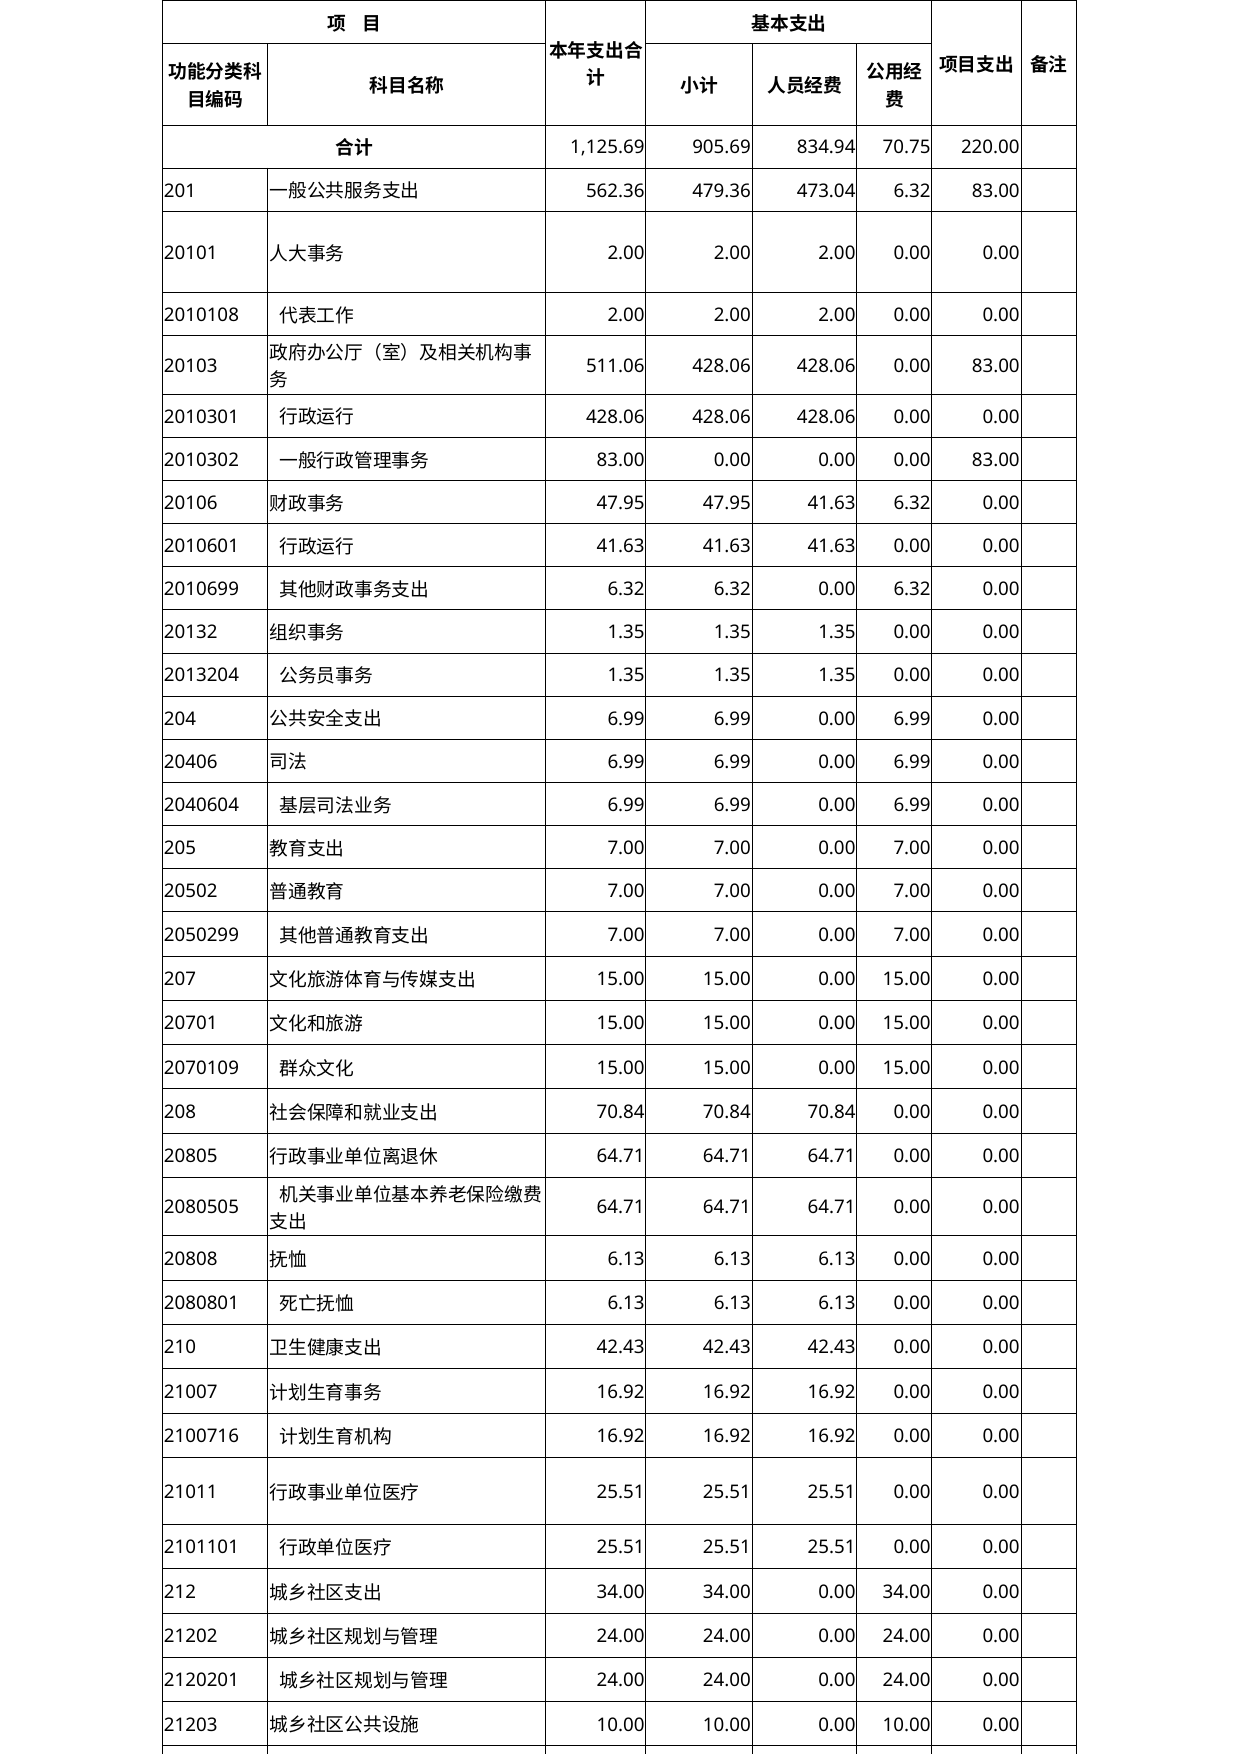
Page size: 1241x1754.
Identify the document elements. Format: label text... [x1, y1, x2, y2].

table_cell 20103 [163, 336, 267, 394]
table_cell 21011 [163, 1458, 267, 1524]
table_cell 0.00 [932, 1658, 1021, 1701]
table_cell 城乡社区支出 [268, 1569, 545, 1612]
table_cell 2.00 [753, 212, 856, 292]
table_cell [1022, 1045, 1076, 1088]
table_cell 0.00 [753, 1658, 856, 1701]
table_cell 0.00 [932, 395, 1021, 437]
table_cell 42.43 [546, 1325, 645, 1368]
table_cell 20106 [163, 481, 267, 523]
table_cell 0.00 [857, 395, 931, 437]
table_cell 死亡抚恤 [268, 1281, 545, 1324]
table_cell 政府办公厅（室）及相关机构事务 [268, 336, 545, 394]
table_cell 25.51 [646, 1458, 752, 1524]
table_cell 0.00 [932, 524, 1021, 566]
table_cell 6.99 [646, 697, 752, 739]
table_cell 24.00 [857, 1658, 931, 1701]
table_cell 科目名称 [268, 44, 545, 124]
table_cell [1022, 1614, 1076, 1657]
table_cell 一般公共服务支出 [268, 169, 545, 211]
table_cell 文化旅游体育与传媒支出 [268, 957, 545, 1000]
table_cell 0.00 [932, 212, 1021, 292]
table_cell 6.32 [857, 567, 931, 609]
table_cell 7.00 [546, 826, 645, 868]
table_cell 公务员事务 [268, 654, 545, 696]
table_cell 205 [163, 826, 267, 868]
table_cell 428.06 [546, 395, 645, 437]
table_cell 25.51 [546, 1458, 645, 1524]
table_cell 428.06 [753, 336, 856, 394]
table_cell [1022, 1702, 1076, 1745]
table_cell [1022, 654, 1076, 696]
table_cell 15.00 [857, 957, 931, 1000]
table_cell 34.00 [857, 1569, 931, 1612]
table_cell [1022, 524, 1076, 566]
table_cell 41.63 [546, 524, 645, 566]
table_cell [1022, 869, 1076, 911]
table_cell 教育支出 [268, 826, 545, 868]
table_cell 0.00 [753, 783, 856, 825]
table_cell 0.00 [753, 869, 856, 911]
table_cell 64.71 [753, 1134, 856, 1177]
table_cell 0.00 [857, 654, 931, 696]
table_cell 2070109 [163, 1045, 267, 1088]
table_cell 组织事务 [268, 610, 545, 652]
table_cell 功能分类科目编码 [163, 44, 267, 124]
table_cell 20502 [163, 869, 267, 911]
table_cell 20805 [163, 1134, 267, 1177]
table_cell 15.00 [646, 1045, 752, 1088]
table_cell 2050299 [163, 912, 267, 956]
table_cell 0.00 [932, 1089, 1021, 1133]
table_cell 0.00 [753, 1001, 856, 1044]
table_cell 7.00 [857, 869, 931, 911]
table_cell 0.00 [932, 1525, 1021, 1568]
table_cell 2010301 [163, 395, 267, 437]
table_cell 0.00 [753, 1614, 856, 1657]
table_cell 0.00 [932, 912, 1021, 956]
table_cell 6.32 [546, 567, 645, 609]
table_cell 0.00 [753, 1045, 856, 1088]
table_cell 562.36 [546, 169, 645, 211]
table_cell [1022, 336, 1076, 394]
table_cell 201 [163, 169, 267, 211]
table_cell [1022, 1134, 1076, 1177]
table_cell 人员经费 [753, 44, 856, 124]
table_cell 群众文化 [268, 1045, 545, 1088]
table_cell 1.35 [546, 654, 645, 696]
table_cell 70.84 [753, 1089, 856, 1133]
table_cell 行政事业单位医疗 [268, 1458, 545, 1524]
table_cell 6.32 [857, 169, 931, 211]
table_cell 2010601 [163, 524, 267, 566]
table_cell 6.13 [646, 1281, 752, 1324]
table_cell [1022, 1525, 1076, 1568]
table_cell 0.00 [753, 957, 856, 1000]
table_cell 6.99 [857, 697, 931, 739]
table_cell 25.51 [546, 1525, 645, 1568]
table_header 本年支出合计 [546, 1, 645, 124]
table_cell 7.00 [546, 912, 645, 956]
table_cell 34.00 [546, 1569, 645, 1612]
table_cell 83.00 [932, 169, 1021, 211]
table_cell 0.00 [753, 826, 856, 868]
table_cell 行政运行 [268, 395, 545, 437]
table_cell 0.00 [932, 1001, 1021, 1044]
table_cell 64.71 [646, 1178, 752, 1235]
table_cell 473.04 [753, 169, 856, 211]
table_cell 1.35 [753, 654, 856, 696]
table_cell 428.06 [646, 395, 752, 437]
table_cell [1022, 1658, 1076, 1701]
table_cell 41.63 [753, 524, 856, 566]
table_cell 2.00 [646, 293, 752, 335]
table_cell 0.00 [932, 1178, 1021, 1235]
table_cell 6.99 [857, 783, 931, 825]
table_cell 0.00 [932, 1281, 1021, 1324]
table_header 项目支出 [932, 1, 1021, 124]
table_cell 15.00 [857, 1001, 931, 1044]
table_cell 42.43 [646, 1325, 752, 1368]
table_cell 0.00 [857, 1525, 931, 1568]
table_cell 2.00 [646, 212, 752, 292]
table_cell 0.00 [932, 1045, 1021, 1088]
table_cell 6.99 [646, 783, 752, 825]
table_cell 1,125.69 [546, 126, 645, 168]
table_cell 16.92 [546, 1369, 645, 1412]
table_cell 1.35 [646, 610, 752, 652]
table_cell 2100716 [163, 1414, 267, 1457]
table_cell 6.13 [753, 1236, 856, 1280]
table_cell 479.36 [646, 169, 752, 211]
table_cell 2120201 [163, 1658, 267, 1701]
table_cell 财政事务 [268, 481, 545, 523]
table_cell 其他财政事务支出 [268, 567, 545, 609]
table_cell 24.00 [546, 1658, 645, 1701]
table_cell 10.00 [646, 1702, 752, 1745]
table_cell 21007 [163, 1369, 267, 1412]
table_cell 0.00 [857, 1089, 931, 1133]
table_cell 83.00 [546, 438, 645, 480]
table_cell 15.00 [546, 1001, 645, 1044]
table_cell 16.92 [646, 1369, 752, 1412]
table_cell 6.13 [546, 1236, 645, 1280]
table_cell 47.95 [646, 481, 752, 523]
table_cell 20701 [163, 1001, 267, 1044]
table_cell 16.92 [646, 1414, 752, 1457]
table_cell 0.00 [932, 481, 1021, 523]
table_cell 0.00 [932, 1134, 1021, 1177]
table_cell 2010699 [163, 567, 267, 609]
table_cell 6.99 [646, 740, 752, 782]
table_cell 基层司法业务 [268, 783, 545, 825]
table_cell 6.99 [546, 783, 645, 825]
table_cell 人大事务 [268, 212, 545, 292]
table_cell 2.00 [753, 293, 856, 335]
table_cell 0.00 [857, 1325, 931, 1368]
table_cell [1022, 1001, 1076, 1044]
table_cell [1022, 1089, 1076, 1133]
table_cell 1.35 [646, 654, 752, 696]
table_cell 0.00 [857, 212, 931, 292]
table_cell 64.71 [546, 1178, 645, 1235]
table_cell 15.00 [546, 1045, 645, 1088]
table_cell 64.71 [546, 1134, 645, 1177]
table_cell 16.92 [546, 1414, 645, 1457]
table_cell 41.63 [753, 481, 856, 523]
table_cell 64.71 [646, 1134, 752, 1177]
table_cell 25.51 [753, 1458, 856, 1524]
table_cell 212 [163, 1569, 267, 1612]
table_cell 428.06 [753, 395, 856, 437]
table_cell [1022, 1458, 1076, 1524]
table_cell 34.00 [646, 1569, 752, 1612]
table_cell 0.00 [932, 869, 1021, 911]
table_cell 0.00 [857, 1458, 931, 1524]
table_cell 42.43 [753, 1325, 856, 1368]
table_cell 0.00 [932, 1236, 1021, 1280]
table_cell 7.00 [646, 912, 752, 956]
table_cell [1022, 957, 1076, 1000]
table_cell 0.00 [932, 740, 1021, 782]
table_cell 2.00 [546, 212, 645, 292]
table_cell 41.63 [646, 524, 752, 566]
table_header 项 目 [163, 1, 545, 43]
table_cell 70.84 [546, 1089, 645, 1133]
table_cell 行政单位医疗 [268, 1525, 545, 1568]
table_cell 1.35 [753, 610, 856, 652]
table_cell 2080801 [163, 1281, 267, 1324]
table_cell 25.51 [646, 1525, 752, 1568]
table_cell [1022, 1281, 1076, 1324]
table_cell [1022, 212, 1076, 292]
table_cell 220.00 [932, 126, 1021, 168]
table_cell [1022, 126, 1076, 168]
table_cell [1022, 1414, 1076, 1457]
table_cell [1022, 1746, 1076, 1754]
table_cell [1022, 826, 1076, 868]
table_cell [1022, 481, 1076, 523]
table_cell 905.69 [646, 126, 752, 168]
table_cell [1022, 697, 1076, 739]
table_cell [1022, 610, 1076, 652]
table_cell 社会保障和就业支出 [268, 1089, 545, 1133]
table_cell 21202 [163, 1614, 267, 1657]
table_cell 公用经费 [857, 44, 931, 124]
table_cell 16.92 [753, 1369, 856, 1412]
table_cell 2080505 [163, 1178, 267, 1235]
table_cell 6.99 [546, 740, 645, 782]
table_cell 6.99 [857, 740, 931, 782]
table_cell 0.00 [753, 1569, 856, 1612]
table_cell 0.00 [932, 1614, 1021, 1657]
table_cell 10.00 [857, 1702, 931, 1745]
table_cell 城乡社区规划与管理 [268, 1658, 545, 1701]
table_cell 24.00 [546, 1614, 645, 1657]
table_cell 0.00 [753, 438, 856, 480]
table_cell 0.00 [857, 1134, 931, 1177]
table_cell 0.00 [753, 697, 856, 739]
table_cell 0.00 [857, 1236, 931, 1280]
table_cell 城乡社区规划与管理 [268, 1614, 545, 1657]
table_cell 6.99 [546, 697, 645, 739]
table_cell 83.00 [932, 438, 1021, 480]
table_cell 2010302 [163, 438, 267, 480]
table_cell [1022, 912, 1076, 956]
table_cell 2013204 [163, 654, 267, 696]
table_cell 2010108 [163, 293, 267, 335]
table_cell 0.00 [932, 826, 1021, 868]
table_cell 0.00 [857, 1178, 931, 1235]
table_cell [1022, 169, 1076, 211]
table_cell 24.00 [857, 1614, 931, 1657]
table_cell 2.00 [546, 293, 645, 335]
table_cell 0.00 [857, 293, 931, 335]
table_cell [1022, 395, 1076, 437]
table_cell 1.35 [546, 610, 645, 652]
table_cell 0.00 [646, 438, 752, 480]
table_cell 47.95 [546, 481, 645, 523]
table_cell 24.00 [646, 1614, 752, 1657]
table_cell 合计 [163, 126, 545, 168]
table_header 基本支出 [646, 1, 931, 43]
table_cell 2040604 [163, 783, 267, 825]
table_cell 16.92 [753, 1414, 856, 1457]
table_cell 0.00 [857, 524, 931, 566]
table_cell 0.00 [857, 1369, 931, 1412]
table_cell 行政事业单位离退休 [268, 1134, 545, 1177]
table_cell [1022, 1569, 1076, 1612]
table_cell 207 [163, 957, 267, 1000]
table_cell 抚恤 [268, 1236, 545, 1280]
table_cell [1022, 740, 1076, 782]
table_cell 0.00 [857, 438, 931, 480]
table_cell 15.00 [646, 1001, 752, 1044]
table_cell 0.00 [857, 1281, 931, 1324]
table_cell 公共安全支出 [268, 697, 545, 739]
table_cell 15.00 [857, 1045, 931, 1088]
table_cell 0.00 [932, 697, 1021, 739]
table_cell 21203 [163, 1702, 267, 1745]
table_cell 7.00 [857, 912, 931, 956]
table_cell 0.00 [753, 740, 856, 782]
table_cell 小计 [646, 44, 752, 124]
table_cell [1022, 783, 1076, 825]
table_cell 428.06 [646, 336, 752, 394]
table_cell 卫生健康支出 [268, 1325, 545, 1368]
table_cell 0.00 [932, 567, 1021, 609]
table_cell 0.00 [932, 957, 1021, 1000]
table_cell [1022, 567, 1076, 609]
table_cell 20808 [163, 1236, 267, 1280]
table_cell 0.00 [932, 1702, 1021, 1745]
table_cell 210 [163, 1325, 267, 1368]
table_cell 计划生育机构 [268, 1414, 545, 1457]
table_cell 0.00 [857, 336, 931, 394]
table_cell 0.00 [932, 654, 1021, 696]
table_cell 83.00 [932, 336, 1021, 394]
table_cell 204 [163, 697, 267, 739]
table_cell 其他普通教育支出 [268, 912, 545, 956]
table_cell [1022, 1369, 1076, 1412]
table_cell 0.00 [932, 293, 1021, 335]
table_cell 6.13 [646, 1236, 752, 1280]
table_cell 一般行政管理事务 [268, 438, 545, 480]
table_cell 20101 [163, 212, 267, 292]
table_cell 普通教育 [268, 869, 545, 911]
table_cell 0.00 [932, 783, 1021, 825]
table_cell 64.71 [753, 1178, 856, 1235]
table_cell 机关事业单位基本养老保险缴费支出 [268, 1178, 545, 1235]
table_cell 15.00 [646, 957, 752, 1000]
table_cell [1022, 1236, 1076, 1280]
table_cell 20406 [163, 740, 267, 782]
table_cell 6.13 [753, 1281, 856, 1324]
table_cell 0.00 [932, 1458, 1021, 1524]
table_cell 511.06 [546, 336, 645, 394]
table_cell 0.00 [932, 1569, 1021, 1612]
table_cell 20132 [163, 610, 267, 652]
table_cell 代表工作 [268, 293, 545, 335]
table_cell 70.75 [857, 126, 931, 168]
table_cell 2101101 [163, 1525, 267, 1568]
table_cell 0.00 [857, 610, 931, 652]
table_cell 0.00 [932, 1414, 1021, 1457]
table_cell 10.00 [546, 1702, 645, 1745]
table_cell 7.00 [857, 826, 931, 868]
table_cell 0.00 [932, 1325, 1021, 1368]
table_cell 25.51 [753, 1525, 856, 1568]
table_cell 0.00 [753, 912, 856, 956]
table_cell 834.94 [753, 126, 856, 168]
table_cell 0.00 [753, 1702, 856, 1745]
table_cell 70.84 [646, 1089, 752, 1133]
table_cell [1022, 1178, 1076, 1235]
table_cell 文化和旅游 [268, 1001, 545, 1044]
table_cell 行政运行 [268, 524, 545, 566]
table_cell 15.00 [546, 957, 645, 1000]
table_cell 6.32 [646, 567, 752, 609]
table_cell 7.00 [646, 826, 752, 868]
table_cell [1022, 293, 1076, 335]
table_cell 24.00 [646, 1658, 752, 1701]
table_cell [1022, 1325, 1076, 1368]
table_cell 7.00 [646, 869, 752, 911]
table_header 备注 [1022, 1, 1076, 124]
table_cell 计划生育事务 [268, 1369, 545, 1412]
table_cell 0.00 [932, 610, 1021, 652]
table_cell 7.00 [546, 869, 645, 911]
table_cell 6.32 [857, 481, 931, 523]
table_cell [1022, 438, 1076, 480]
table_cell 0.00 [753, 567, 856, 609]
table_cell 0.00 [857, 1414, 931, 1457]
table_cell 城乡社区公共设施 [268, 1702, 545, 1745]
table_cell 司法 [268, 740, 545, 782]
table_cell 0.00 [932, 1369, 1021, 1412]
table_cell 6.13 [546, 1281, 645, 1324]
table_cell 208 [163, 1089, 267, 1133]
